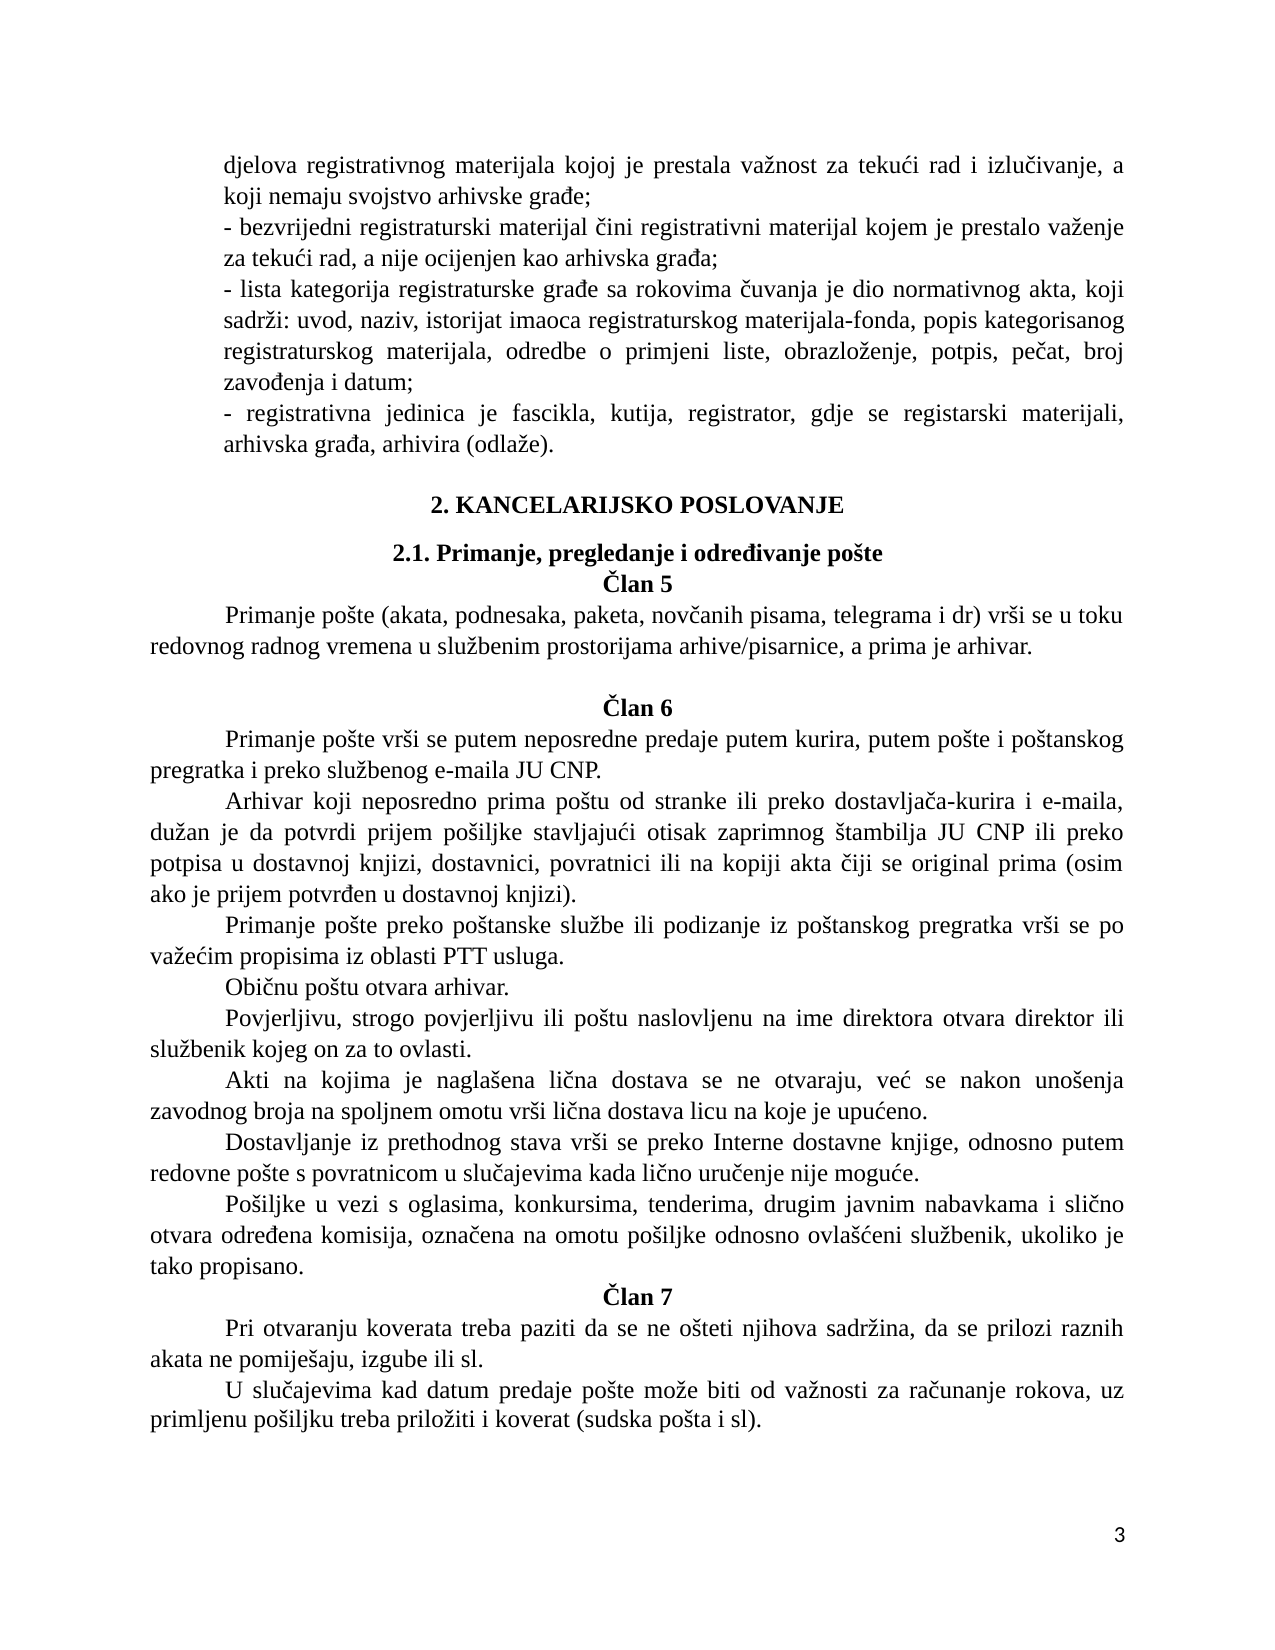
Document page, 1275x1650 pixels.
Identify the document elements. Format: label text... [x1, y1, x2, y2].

text U slučajevima kad datum predaje pošte može biti od važnosti za računanje rokova, uz primljenu pošiljku treba priložiti i koverat (sudska pošta i sl). [150, 1376, 1125, 1433]
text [223, 150, 1125, 210]
text Primanje pošte vrši se putem neposredne predaje putem kurira, putem pošte i poštanskog pregratka i preko službenog e-maila JU CNP. [150, 724, 1125, 783]
text Akti na kojima je naglašena lična dostava se ne otvaraju, već se nakon unošenja zavodnog broja na spoljnem omotu vrši lična dostava licu na koje je upućeno. [150, 1065, 1125, 1125]
text Član 6 [150, 693, 1125, 721]
text Običnu poštu otvara arhivar. [150, 972, 1125, 1001]
text Primanje pošte preko poštanske službe ili podizanje iz poštanskog pregratka vrši se po važećim propisima iz oblasti PTT usluga. [150, 910, 1125, 970]
text Arhivar koji neposredno prima poštu od stranke ili preko dostavljača-kurira i e-maila, dužan je da potvrdi prijem pošiljke stavljajući otisak zaprimnog štambilja JU CNP ili preko potpisa u dostavnoj knjizi, dostavnici, povratnici ili na kopiji akta čiji se original prima (osim ako je prijem potvrđen u dostavnoj knjizi). [150, 786, 1125, 908]
text - lista kategorija registraturske građe sa rokovima čuvanja je dio normativnog akta, koji sadrži: uvod, naziv, istorijat imaoca registraturskog materijala-fonda, popis kategorisanog registraturskog materijala, odredbe o primjeni liste, obrazloženje, potpis, pečat, broj zavođenja i datum; [223, 274, 1125, 396]
text Povjerljivu, strogo povjerljivu ili poštu naslovljenu na ime direktora otvara direktor ili službenik kojeg on za to ovlasti. [150, 1003, 1125, 1063]
text Dostavljanje iz prethodnog stava vrši se preko Interne dostavne knjige, odnosno putem redovne pošte s povratnicom u slučajevima kada lično uručenje nije moguće. [150, 1127, 1125, 1187]
text - registrativna jedinica je fascikla, kutija, registrator, gdje se registarski materijali, arhivska građa, arhivira (odlaže). [223, 398, 1125, 458]
text Pošiljke u vezi s oglasima, konkursima, tenderima, drugim javnim nabavkama i slično otvara određena komisija, označena na omotu pošiljke odnosno ovlašćeni službenik, ukoliko je tako propisano. [150, 1189, 1125, 1280]
text 2. KANCELARIJSKO POSLOVANJE [150, 491, 1125, 519]
text Član 7 [150, 1282, 1125, 1311]
text Primanje pošte (akata, podnesaka, paketa, novčanih pisama, telegrama i dr) vrši se u toku redovnog radnog vremena u službenim prostorijama arhive/pisarnice, a prima je arhivar. [150, 600, 1125, 660]
text Član 5 [150, 569, 1125, 598]
text - bezvrijedni registraturski materijal čini registrativni materijal kojem je prestalo važenje za tekući rad, a nije ocijenjen kao arhivska građa; [223, 212, 1125, 272]
text Pri otvaranju koverata treba paziti da se ne ošteti njihova sadržina, da se prilozi raznih akata ne pomiješaju, izgube ili sl. [150, 1313, 1125, 1373]
text 2.1. Primanje, pregledanje i određivanje pošte [150, 538, 1125, 567]
